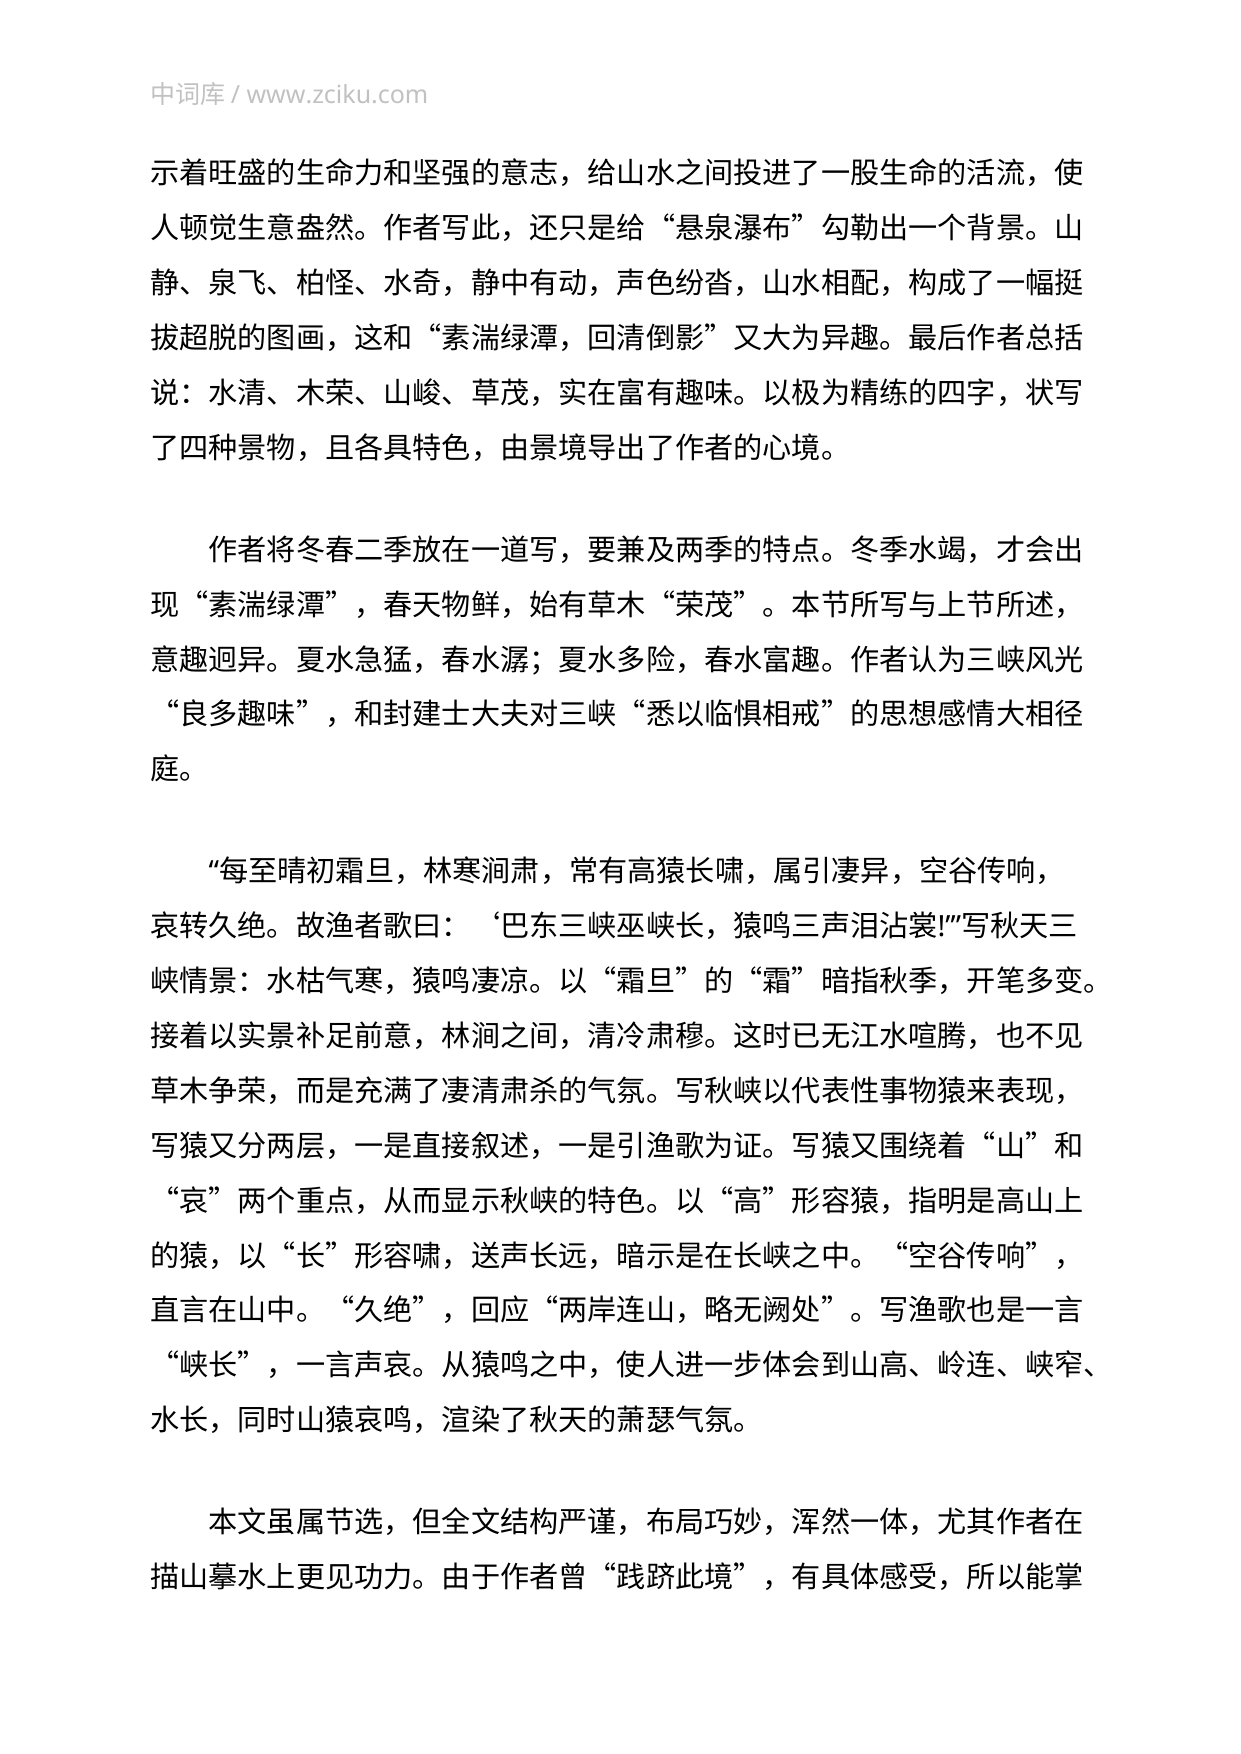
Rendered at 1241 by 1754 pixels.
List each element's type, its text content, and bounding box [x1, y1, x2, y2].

text “每至晴初霜旦，林寒涧肃，常有高猿长啸，属引凄异，空谷传响，哀转久绝。故渔者歌曰：‘巴东三峡巫峡长，猿鸣三声泪沾裳!’”写秋天三峡情景：水枯气寒，猿鸣凄凉。以“霜旦”的“霜”暗指秋季，开笔多变。接着以实景补足前意，林涧之间，清冷肃穆。这时已无江水喧腾，也不见草木争荣，而是充满了凄清肃杀的气氛。写秋峡以代表性事物猿来表现，写猿又分两层，一是直接叙述，一是引渔歌为证。写猿又围绕着“山”和“哀”两个重点，从而显示秋峡的特色。以“高”形容猿，指明是高山上的猿，以“长”形容啸，送声长远，暗示是在长峡之中。“空谷传响”，直言在山中。“久绝”，回应“两岸连山，略无阙处”。写渔歌也是一言“峡长”，一言声哀。从猿鸣之中，使人进一步体会到山高、岭连、峡窄、水长，同时山猿哀鸣，渲染了秋天的萧瑟气氛。 [150, 848, 1090, 1439]
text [150, 150, 1090, 467]
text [150, 1498, 1090, 1596]
text 作者将冬春二季放在一道写，要兼及两季的特点。冬季水竭，才会出现“素湍绿潭”，春天物鲜，始有草木“荣茂”。本节所写与上节所述，意趣迥异。夏水急猛，春水潺；夏水多险，春水富趣。作者认为三峡风光“良多趣味”，和封建士大夫对三峡“悉以临惧相戒”的思想感情大相径庭。 [150, 526, 1090, 788]
